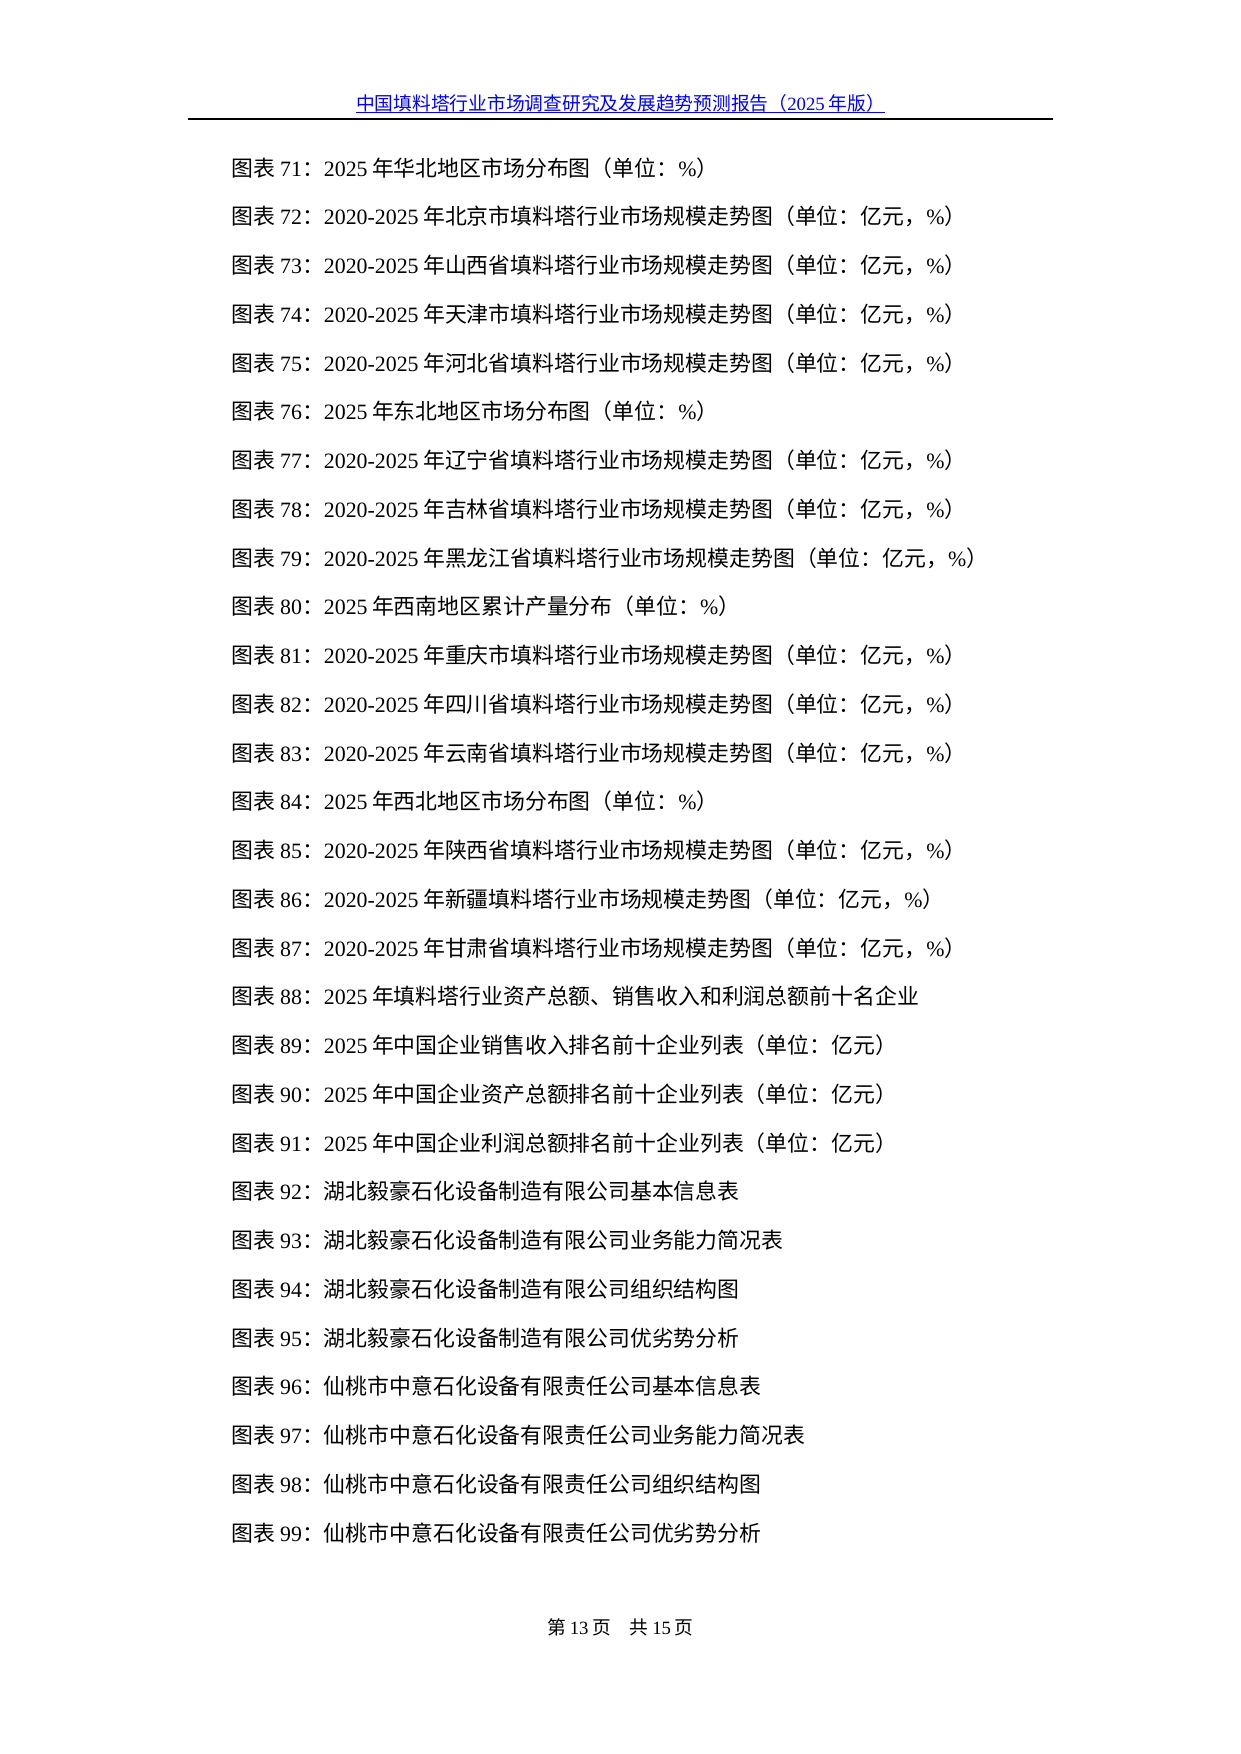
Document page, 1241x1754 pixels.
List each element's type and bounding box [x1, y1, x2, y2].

text [187, 150, 1053, 1548]
